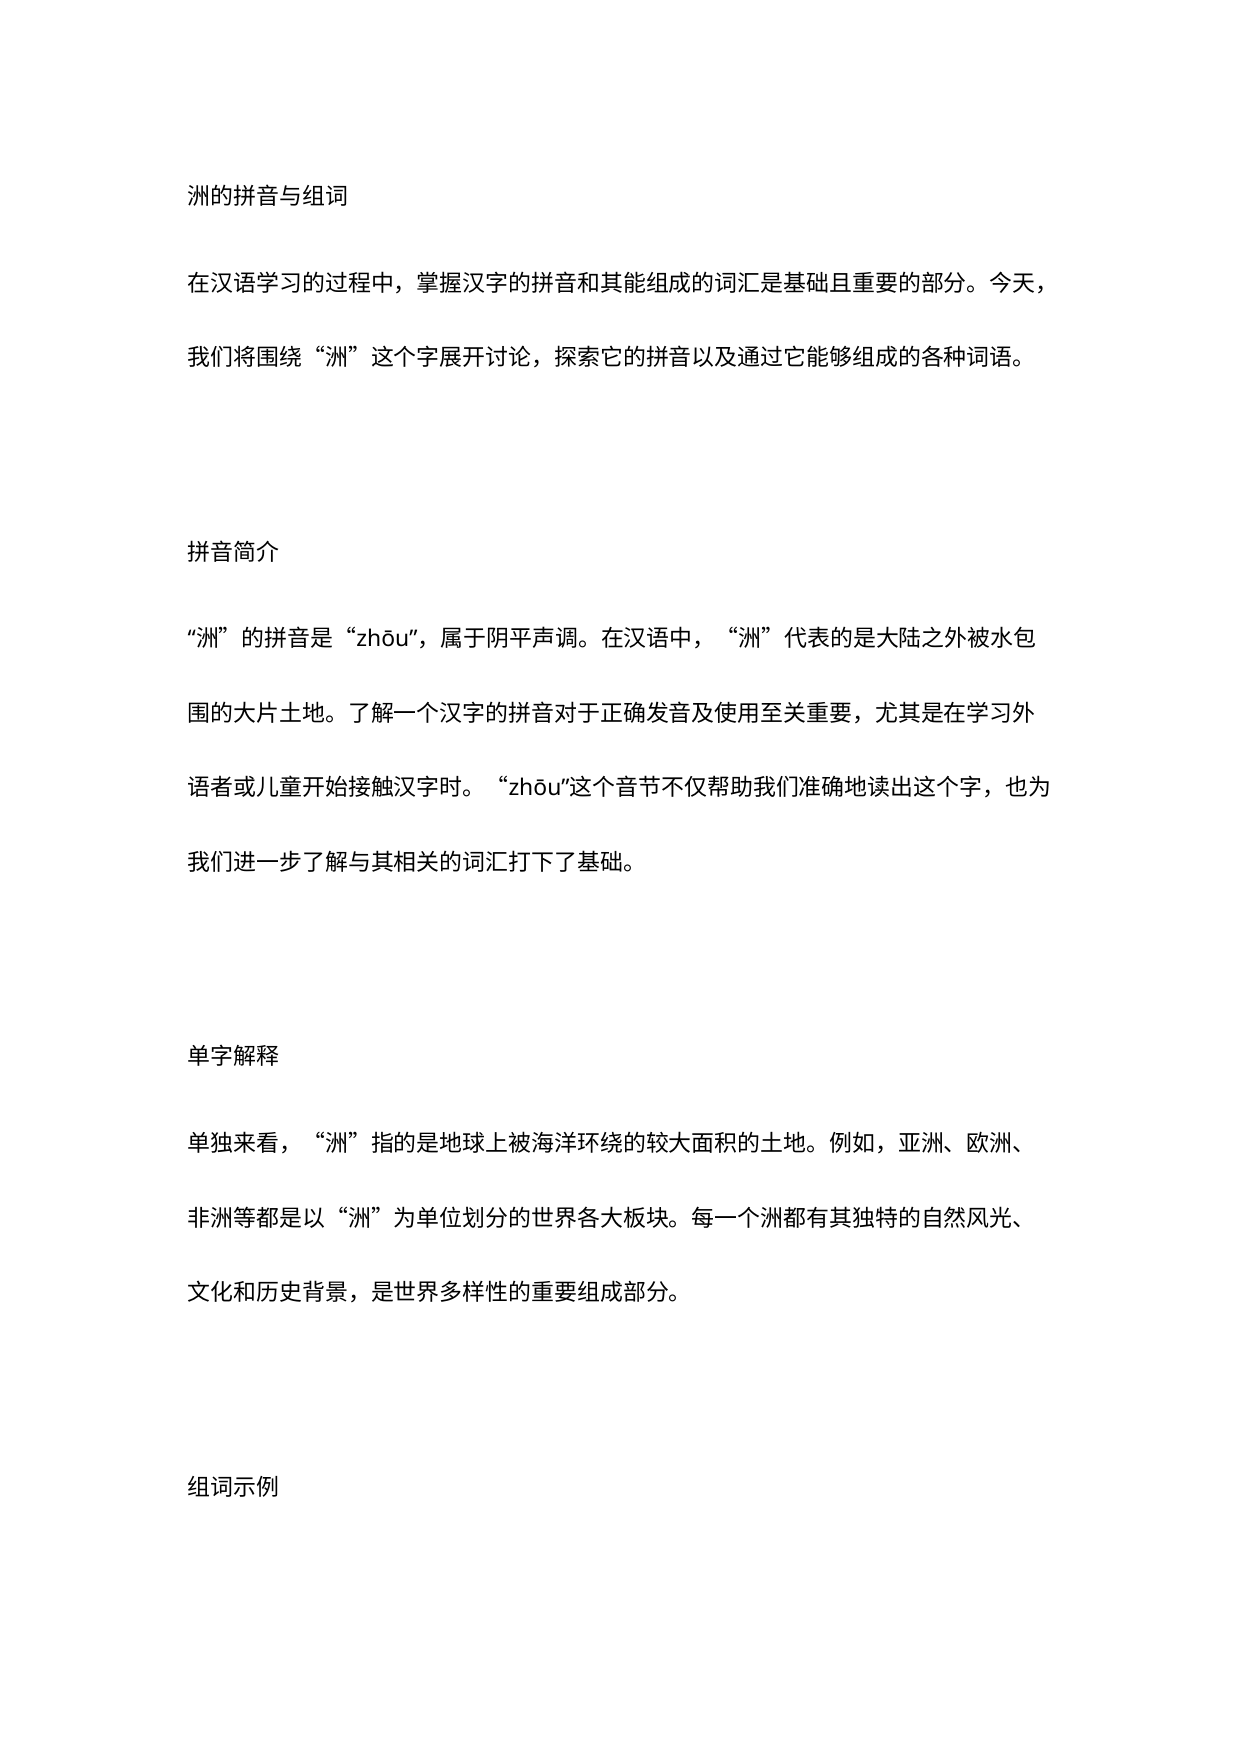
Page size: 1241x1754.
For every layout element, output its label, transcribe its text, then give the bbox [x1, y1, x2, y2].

text 组词示例 [187, 1453, 1053, 1518]
text “洲”的拼音是“zhōu”，属于阴平声调。在汉语中，“洲”代表的是大陆之外被水包围的大片土地。了解一个汉字的拼音对于正确发音及使用至关重要，尤其是在学习外语者或儿童开始接触汉字时。“zhōu”这个音节不仅帮助我们准确地读出这个字，也为我们进一步了解与其相关的词汇打下了基础。 [187, 604, 1053, 893]
text 拼音简介 [187, 517, 1053, 582]
text 单字解释 [187, 1022, 1053, 1087]
text 洲的拼音与组词 [187, 162, 1053, 227]
text 在汉语学习的过程中，掌握汉字的拼音和其能组成的词汇是基础且重要的部分。今天，我们将围绕“洲”这个字展开讨论，探索它的拼音以及通过它能够组成的各种词语。 [187, 248, 1053, 388]
text 单独来看，“洲”指的是地球上被海洋环绕的较大面积的土地。例如，亚洲、欧洲、非洲等都是以“洲”为单位划分的世界各大板块。每一个洲都有其独特的自然风光、文化和历史背景，是世界多样性的重要组成部分。 [187, 1109, 1053, 1323]
